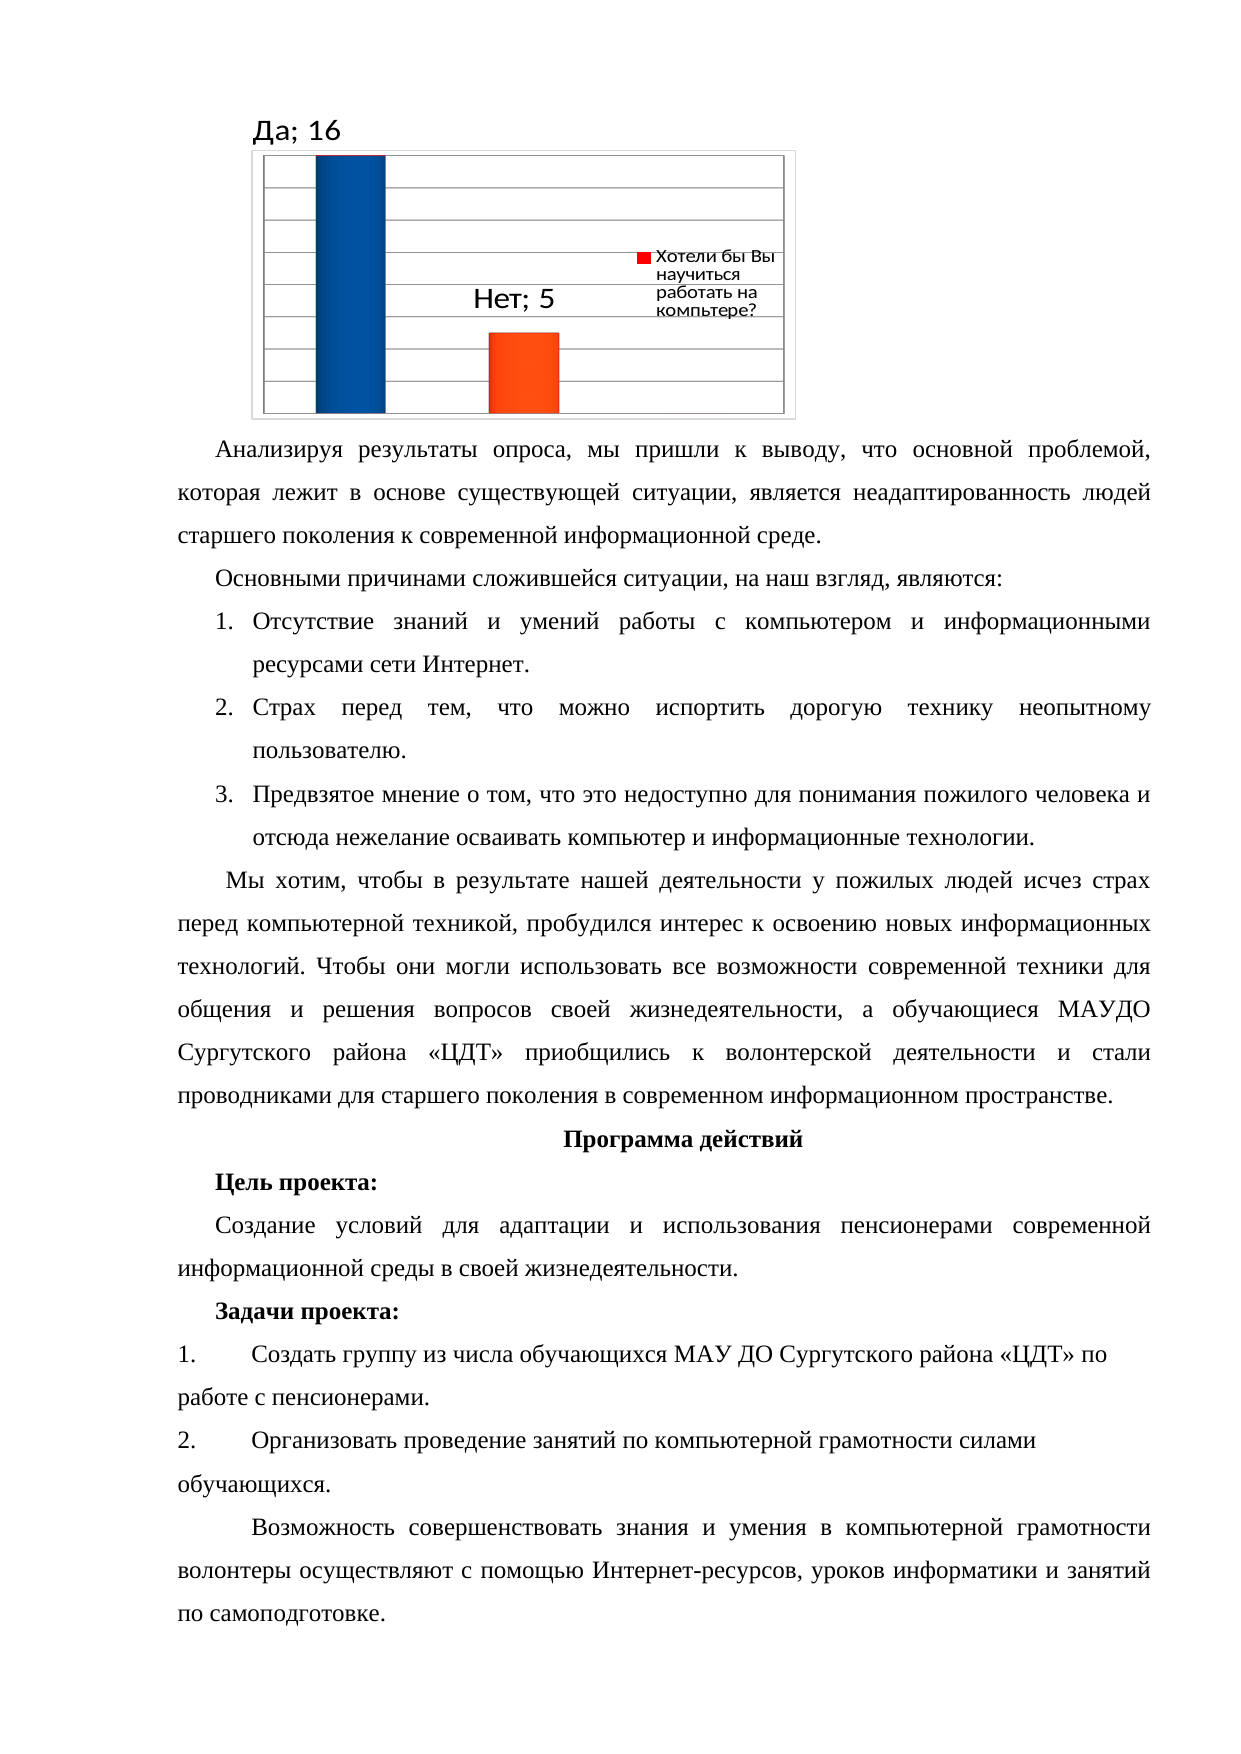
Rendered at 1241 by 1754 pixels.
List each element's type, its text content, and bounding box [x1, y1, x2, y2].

list Отсутствие знаний и умений работы с компьютером и информационными ресурсами сети Интернет. [215, 606, 1152, 678]
list Предвзятое мнение о том, что это недоступно для понимания пожилого человека и отсюда нежелание осваивать компьютер и информационные технологии. [215, 779, 1152, 851]
text Возможность совершенствовать знания и умения в компьютерной грамотности волонтеры осуществляют с помощью Интернет-ресурсов, уроков информатики и занятий по самоподготовке. [177, 1512, 1152, 1627]
list Мы хотим, чтобы в результате нашей деятельности у пожилых людей исчез страх перед компьютерной техникой, пробудился интерес к освоению новых информационных технологий. Чтобы они могли использовать все возможности современной техники для общения и решения вопросов своей жизнедеятельности, а обучающиеся МАУДО Сургутского района «ЦДТ» приобщились к волонтерской деятельности и стали проводниками для старшего поколения в современном информационном пространстве. [177, 865, 1152, 1109]
list Анализируя результаты опроса, мы пришли к выводу, что основной проблемой, которая лежит в основе существующей ситуации, является неадаптированность людей старшего поколения к современной информационной среде. [177, 434, 1152, 549]
text Задачи проекта: [177, 1296, 1152, 1325]
list Программа действий [177, 1124, 1152, 1152]
text Цель проекта: [177, 1167, 1152, 1196]
text Создание условий для адаптации и использования пенсионерами современной информационной среды в своей жизнедеятельности. [177, 1210, 1152, 1282]
list Основными причинами сложившейся ситуации, на наш взгляд, являются: [177, 563, 1152, 592]
list Страх перед тем, что можно испортить дорогую технику неопытному пользователю. [215, 692, 1152, 764]
list Организовать проведение занятий по компьютерной грамотности силами обучающихся. [177, 1426, 1152, 1497]
list Создать группу из числа обучающихся МАУ ДО Сургутского района «ЦДТ» по работе с пенсионерами. [177, 1339, 1152, 1411]
